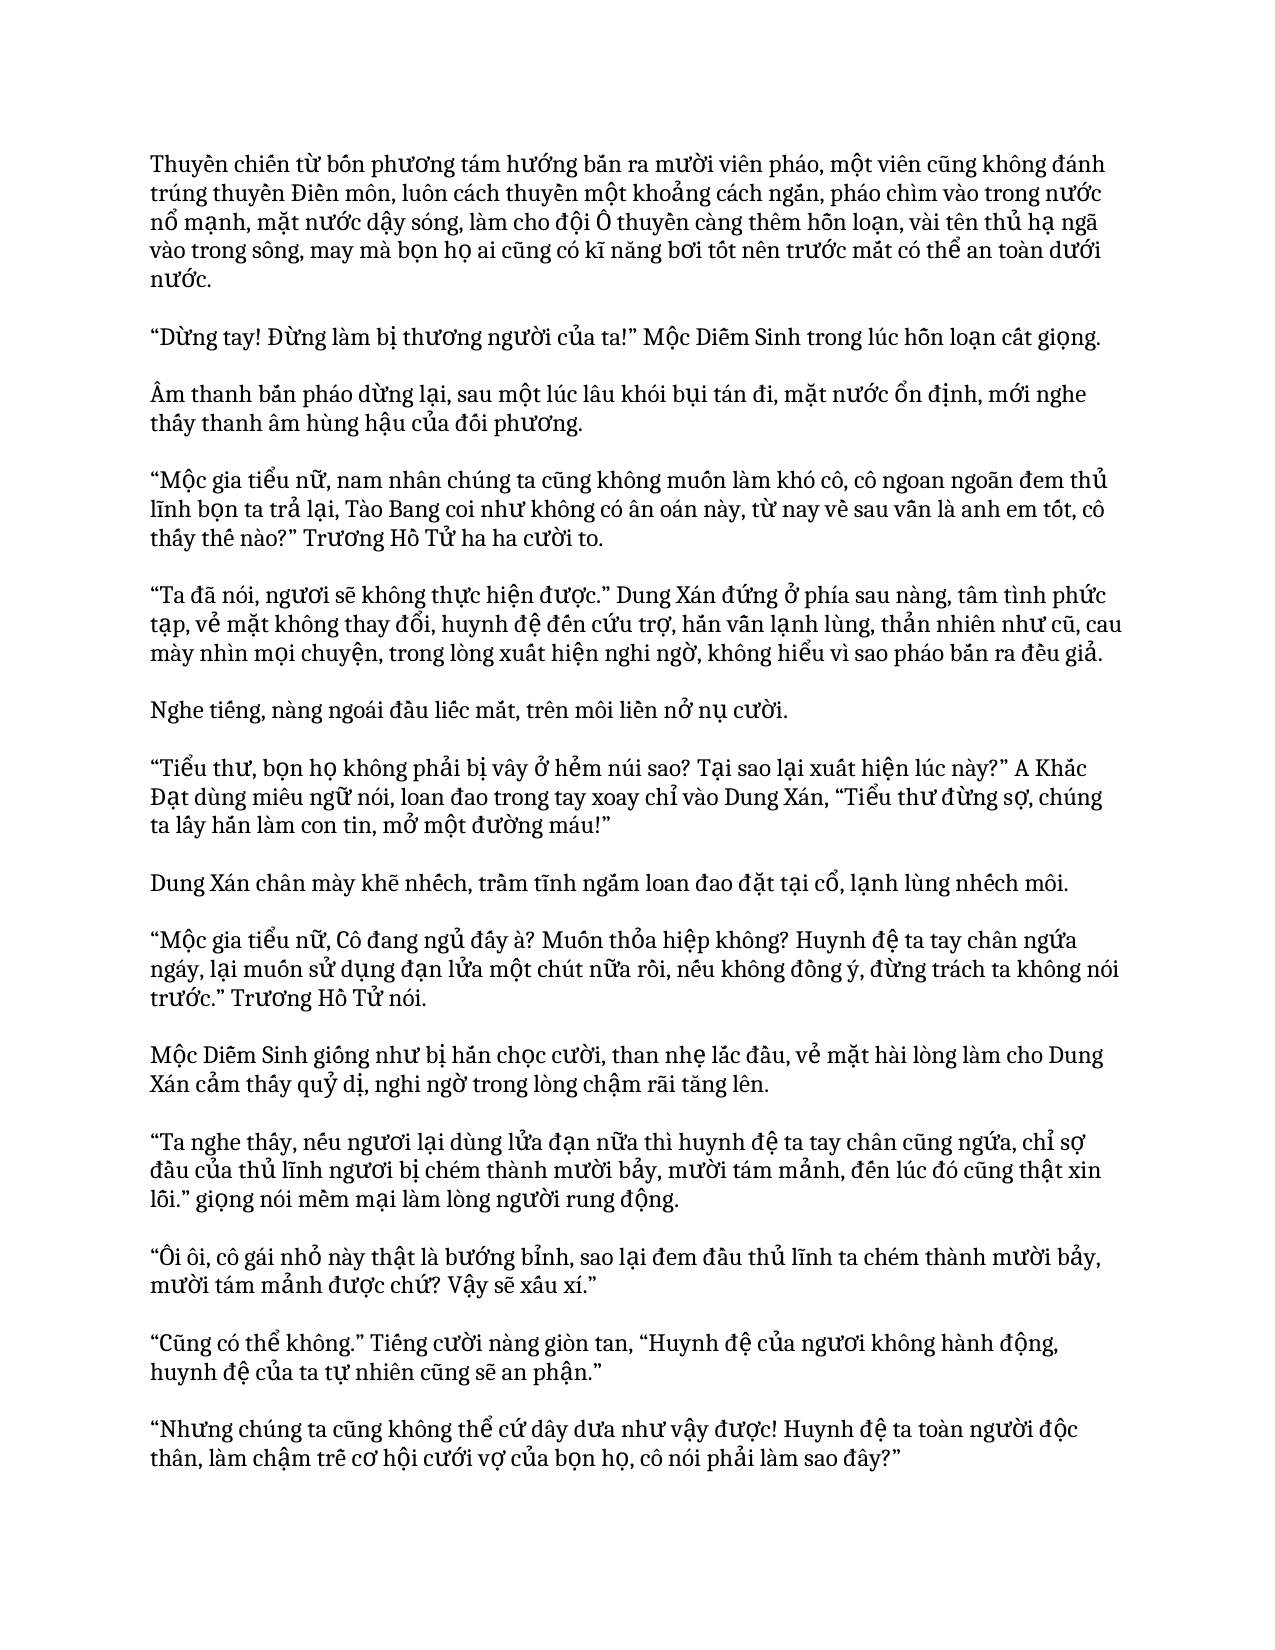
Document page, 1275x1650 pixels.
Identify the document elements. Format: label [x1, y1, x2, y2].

text [150, 150, 1125, 1472]
